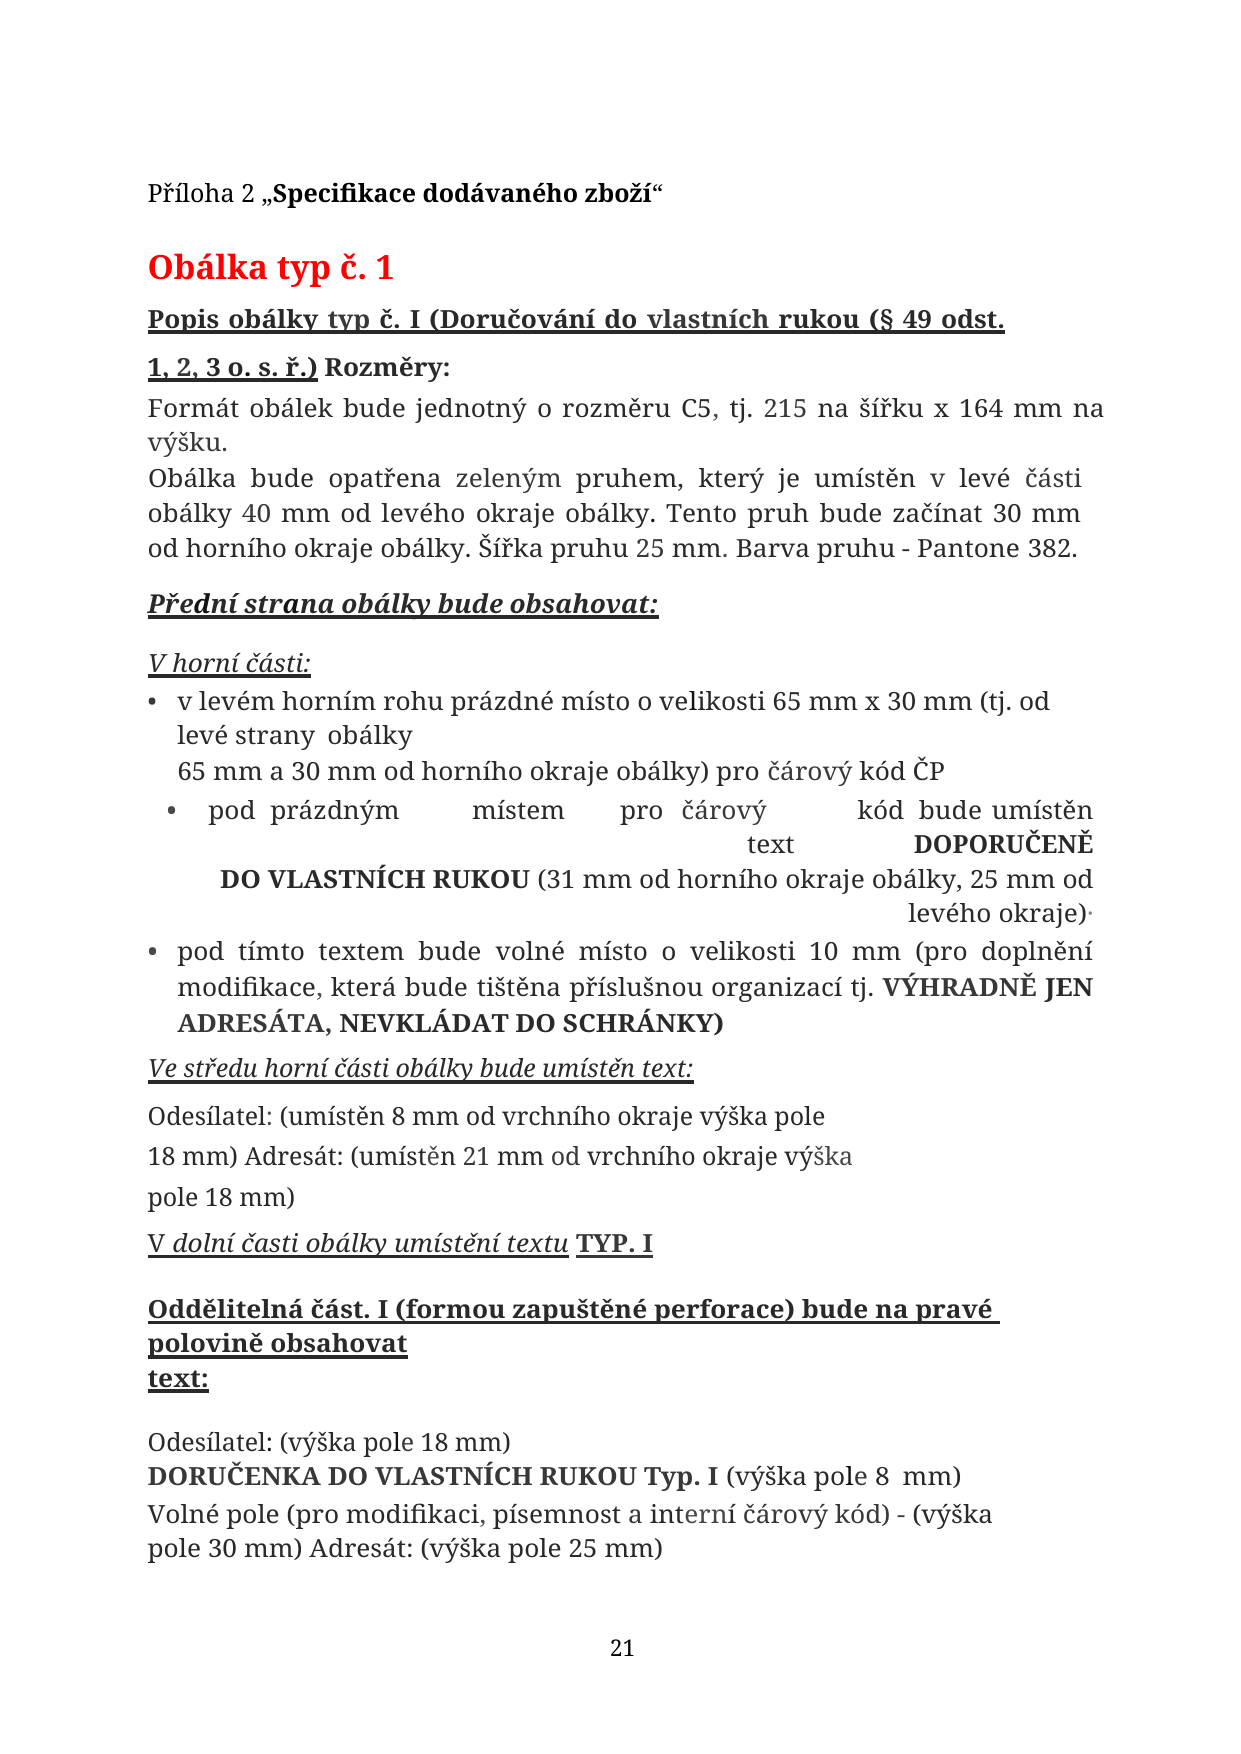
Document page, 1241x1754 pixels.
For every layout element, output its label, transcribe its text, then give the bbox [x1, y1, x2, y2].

text 65 mm a 30 mm od horního okraje obálky) pro čárový kód ČP [177, 753, 1105, 787]
text Přední strana obálky bude obsahovat: [147, 585, 1105, 621]
text Formát obálek bude jednotný o rozměru C5, tj. 215 na šířku x 164 mm na výšku. [147, 391, 1105, 459]
text Obálka bude opatřena zeleným pruhem, který je umístěn v levé části obálky 40 mm od levého okraje obálky. Tento pruh bude začínat 30 mm od horního okraje obálky. Šířka pruhu 25 mm. Barva pruhu - Pantone 382. [147, 461, 1082, 564]
text Volné pole (pro modifikaci, písemnost a interní čárový kód) - (výška pole 30 mm) Adresát: (výška pole 25 mm) [147, 1497, 995, 1565]
text DORUČENKA DO VLASTNÍCH RUKOU Typ. I (výška pole 8 mm) [147, 1458, 1105, 1493]
text Příloha 2 „Specifikace dodávaného zboží“ [147, 175, 1105, 209]
text V horní části: [147, 646, 1105, 679]
text text: [147, 1360, 1105, 1394]
text V dolní časti obálky umístění textu TYP. I [147, 1226, 1105, 1260]
list pod prázdným místem pro čárový kód bude umístěn text DOPORUČENĚ [135, 793, 1093, 861]
text Odesílatel: (výška pole 18 mm) [147, 1424, 1105, 1458]
text Ve středu horní části obálky bude umístěn text: [147, 1051, 1105, 1085]
subtitle Obálka typ č. 1 [147, 243, 1105, 289]
list v levém horním rohu prázdné místo o velikosti 65 mm x 30 mm (tj. od levé strany obálky [147, 684, 1105, 752]
subtitle Popis obálky typ č. I (Doručování do vlastních rukou (§ 49 odst. 1, 2, 3 o. s. ř.) Rozměry: [147, 290, 1006, 386]
list pod tímto textem bude volné místo o velikosti 10 mm (pro doplnění modifikace, která bude tištěna příslušnou organizací tj. VÝHRADNĚ JEN ADRESÁTA, NEVKLÁDAT DO SCHRÁNKY) [147, 934, 1093, 1039]
text DO VLASTNÍCH RUKOU (31 mm od horního okraje obálky, 25 mm od levého okraje)· [135, 861, 1093, 929]
text Odesílatel: (umístěn 8 mm od vrchního okraje výška pole 18 mm) Adresát: (umístěn 21 mm od vrchního okraje výška pole 18 mm) [147, 1099, 860, 1213]
subtitle Oddělitelná část. I (formou zapuštěné perforace) bude na pravé polovině obsahovat [147, 1292, 1105, 1360]
